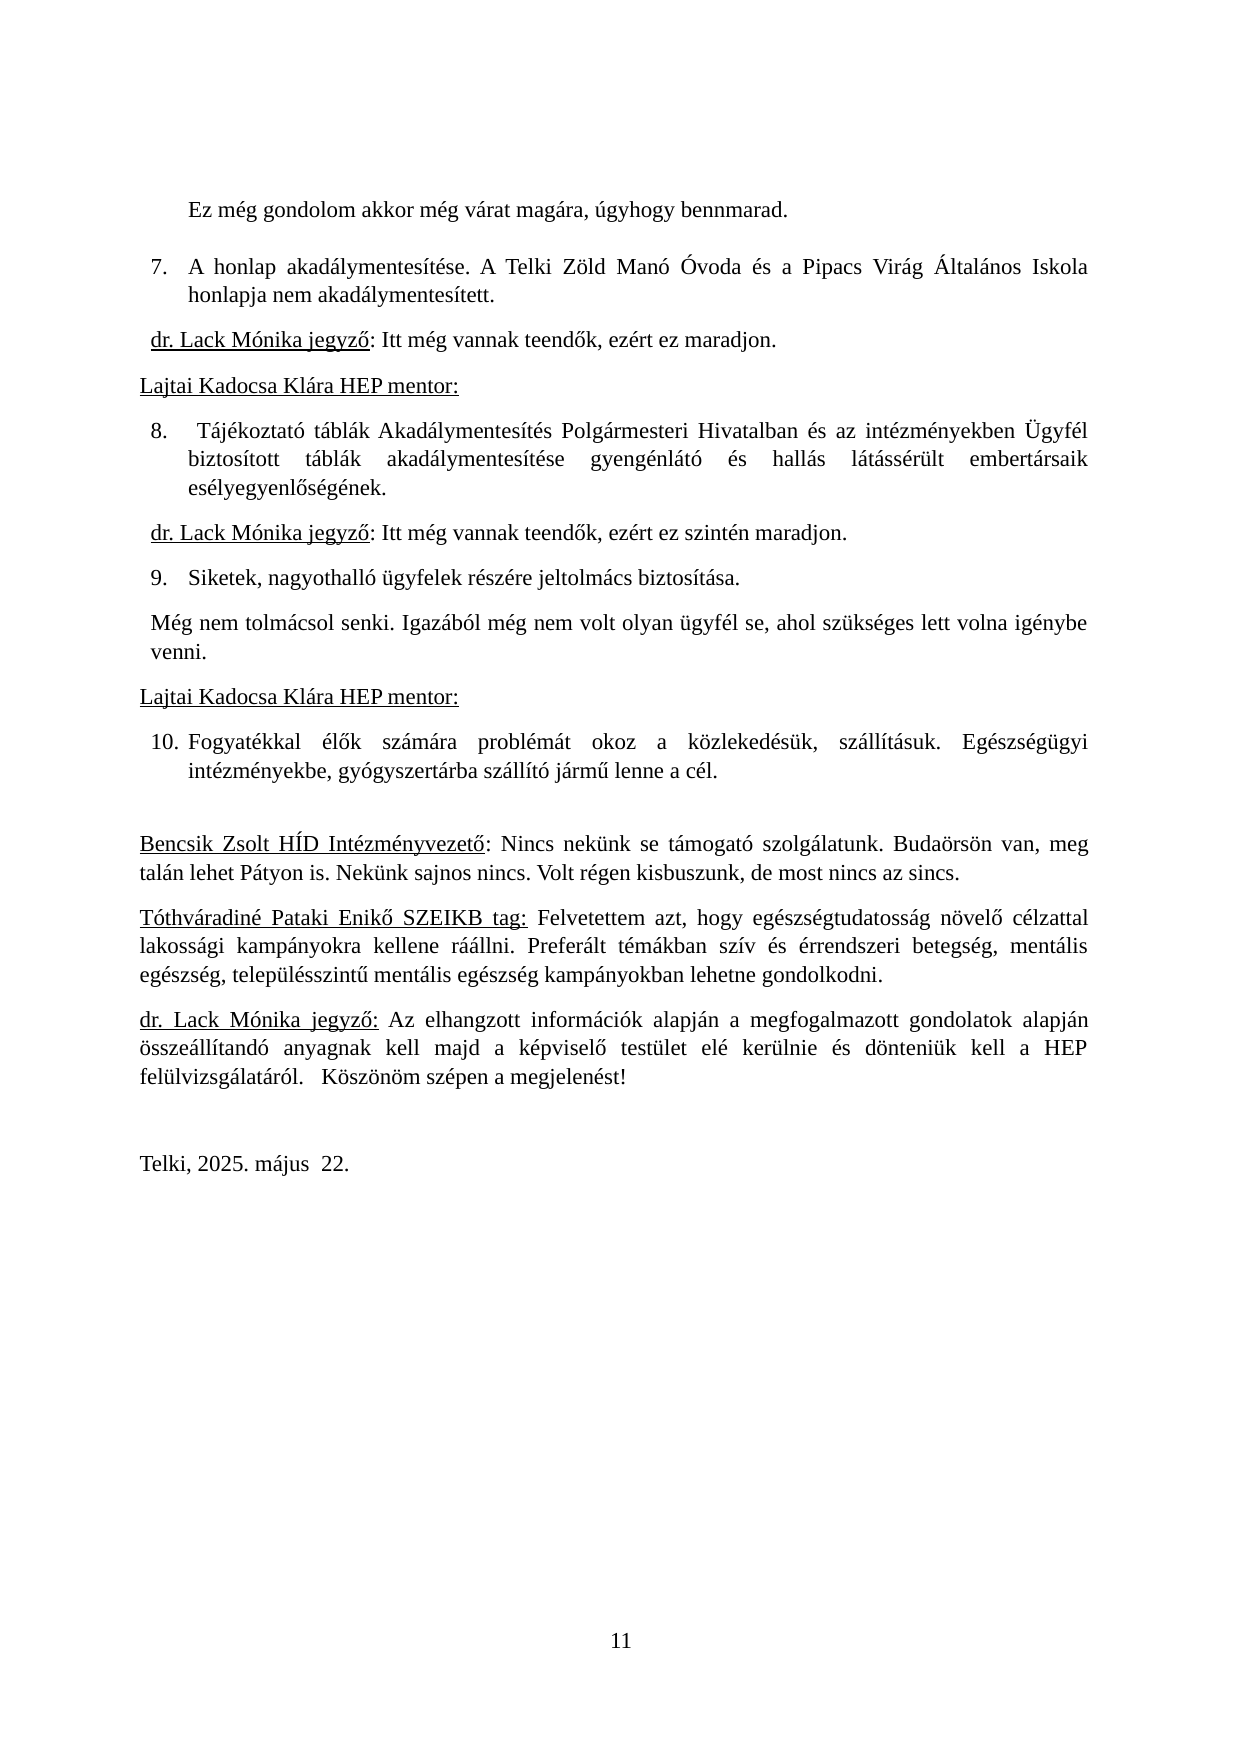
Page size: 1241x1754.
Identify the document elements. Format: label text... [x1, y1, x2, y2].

text Bencsik Zsolt HÍD Intézményvezető: Nincs nekünk se támogató szolgálatunk. Budaörsön van, meg talán lehet Pátyon is. Nekünk sajnos nincs. Volt régen kisbuszunk, de most nincs az sincs. [139, 830, 1089, 885]
list Siketek, nagyothalló ügyfelek részére jeltolmács biztosítása. [150, 564, 1089, 591]
text dr. Lack Mónika jegyző: Itt még vannak teendők, ezért ez maradjon. [150, 326, 1089, 353]
list A honlap akadálymentesítése. A Telki Zöld Manó Óvoda és a Pipacs Virág Általános Iskola honlapja nem akadálymentesített. [150, 253, 1089, 308]
text Lajtai Kadocsa Klára HEP mentor: [139, 683, 1089, 709]
list Fogyatékkal élők számára problémát okoz a közlekedésük, szállításuk. Egészségügyi intézményekbe, gyógyszertárba szállító jármű lenne a cél. [150, 728, 1089, 783]
text Még nem tolmácsol senki. Igazából még nem volt olyan ügyfél se, ahol szükséges lett volna igénybe venni. [150, 609, 1089, 664]
text dr. Lack Mónika jegyző: Itt még vannak teendők, ezért ez szintén maradjon. [150, 519, 1089, 545]
text Lajtai Kadocsa Klára HEP mentor: [139, 372, 1089, 398]
text Tóthváradiné Pataki Enikő SZEIKB tag: Felvetettem azt, hogy egészségtudatosság növelő célzattal lakossági kampányokra kellene ráállni. Preferált témákban szív és érrendszeri betegség, mentális egészség, településszintű mentális egészség kampányokban lehetne gondolkodni. [139, 904, 1089, 987]
list Ez még gondolom akkor még várat magára, úgyhogy bennmarad. [188, 196, 1089, 222]
text Telki, 2025. május 22. [139, 1150, 1089, 1176]
text dr. Lack Mónika jegyző: Az elhangzott információk alapján a megfogalmazott gondolatok alapján összeállítandó anyagnak kell majd a képviselő testület elé kerülnie és dönteniük kell a HEP felülvizsgálatáról. Köszönöm szépen a megjelenést! [139, 1006, 1089, 1089]
